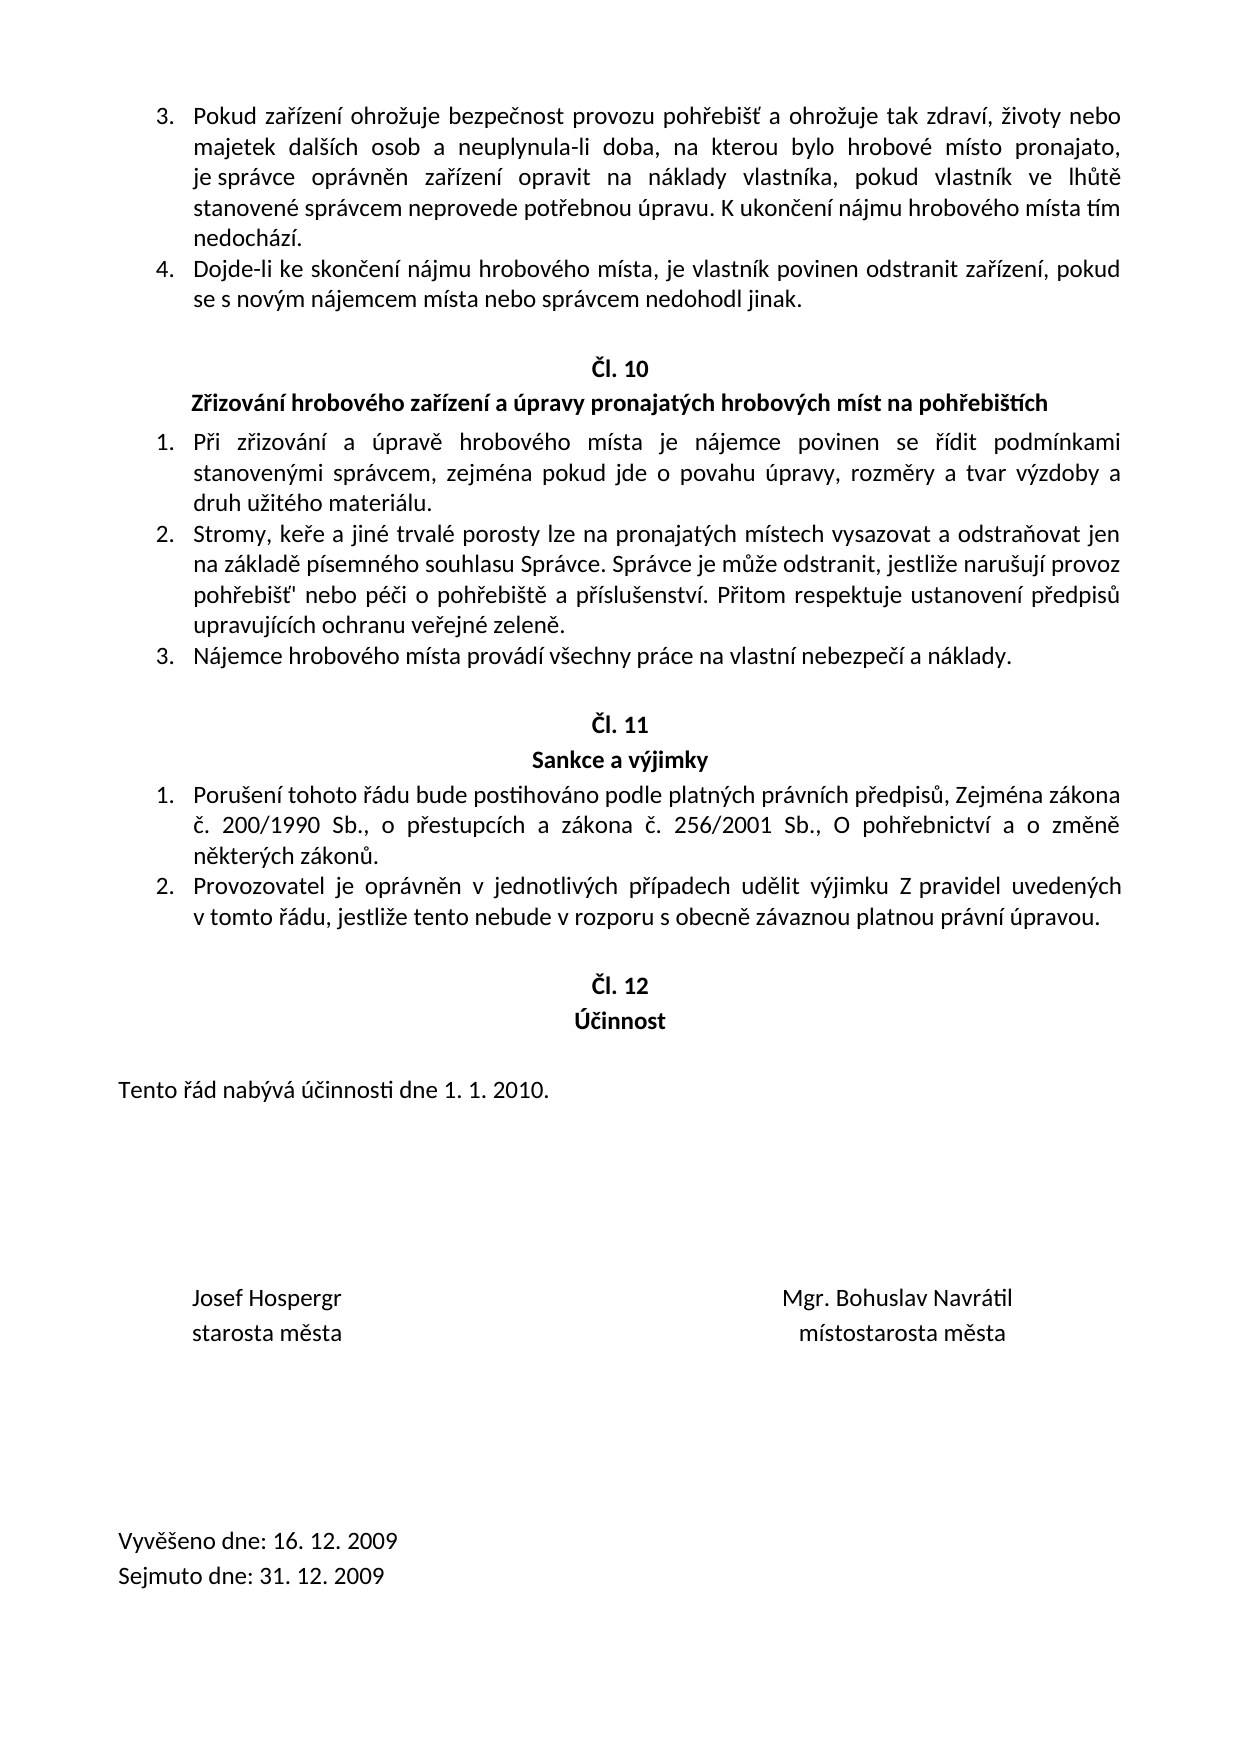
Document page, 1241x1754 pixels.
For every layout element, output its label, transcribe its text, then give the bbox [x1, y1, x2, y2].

list Při zřizování a úpravě hrobového místa je nájemce povinen se řídit podmínkami stanovenými správcem, zejména pokud jde o povahu úpravy, rozměry a tvar výzdoby a druh užitého materiálu. [156, 426, 1122, 518]
text Zřizování hrobového zařízení a úpravy pronajatých hrobových míst na pohřebištích [118, 388, 1122, 418]
list Stromy, keře a jiné trvalé porosty lze na pronajatých místech vysazovat a odstraňovat jen na základě písemného souhlasu Správce. Správce je může odstranit, jestliže narušují provoz pohřebišť' nebo péči o pohřebiště a příslušenství. Přitom respektuje ustanovení předpisů upravujících ochranu veřejné zeleně. [156, 518, 1122, 640]
list Pokud zařízení ohrožuje bezpečnost provozu pohřebišť a ohrožuje tak zdraví, životy nebo majetek dalších osob a neuplynula-li doba, na kterou bylo hrobové místo pronajato, je správce oprávněn zařízení opravit na náklady vlastníka, pokud vlastník ve lhůtě stanovené správcem neprovede potřebnou úpravu. K ukončení nájmu hrobového místa tím nedochází. [156, 100, 1122, 253]
text starosta města místostarosta města [118, 1317, 1122, 1348]
text Sejmuto dne: 31. 12. 2009 [118, 1560, 1122, 1591]
text Čl. 10 [118, 353, 1122, 383]
text Tento řád nabývá účinnosti dne 1. 1. 2010. [118, 1074, 1122, 1105]
list Nájemce hrobového místa provádí všechny práce na vlastní nebezpečí a náklady. [156, 640, 1122, 671]
text Čl. 12 [118, 970, 1122, 1001]
list Porušení tohoto řádu bude postihováno podle platných právních předpisů, Zejména zákona č. 200/1990 Sb., o přestupcích a zákona č. 256/2001 Sb., O pohřebnictví a o změně některých zákonů. [156, 779, 1122, 870]
list Provozovatel je oprávněn v jednotlivých případech udělit výjimku Z pravidel uvedených v tomto řádu, jestliže tento nebude v rozporu s obecně závaznou platnou právní úpravou. [156, 870, 1122, 931]
text Čl. 11 [118, 709, 1122, 740]
text Vyvěšeno dne: 16. 12. 2009 [118, 1525, 1122, 1556]
text Účinnost [118, 1005, 1122, 1036]
list Dojde-li ke skončení nájmu hrobového místa, je vlastník povinen odstranit zařízení, pokud se s novým nájemcem místa nebo správcem nedohodl jinak. [156, 253, 1122, 314]
text Josef Hospergr Mgr. Bohuslav Navrátil [118, 1282, 1122, 1313]
text Sankce a výjimky [118, 744, 1122, 775]
